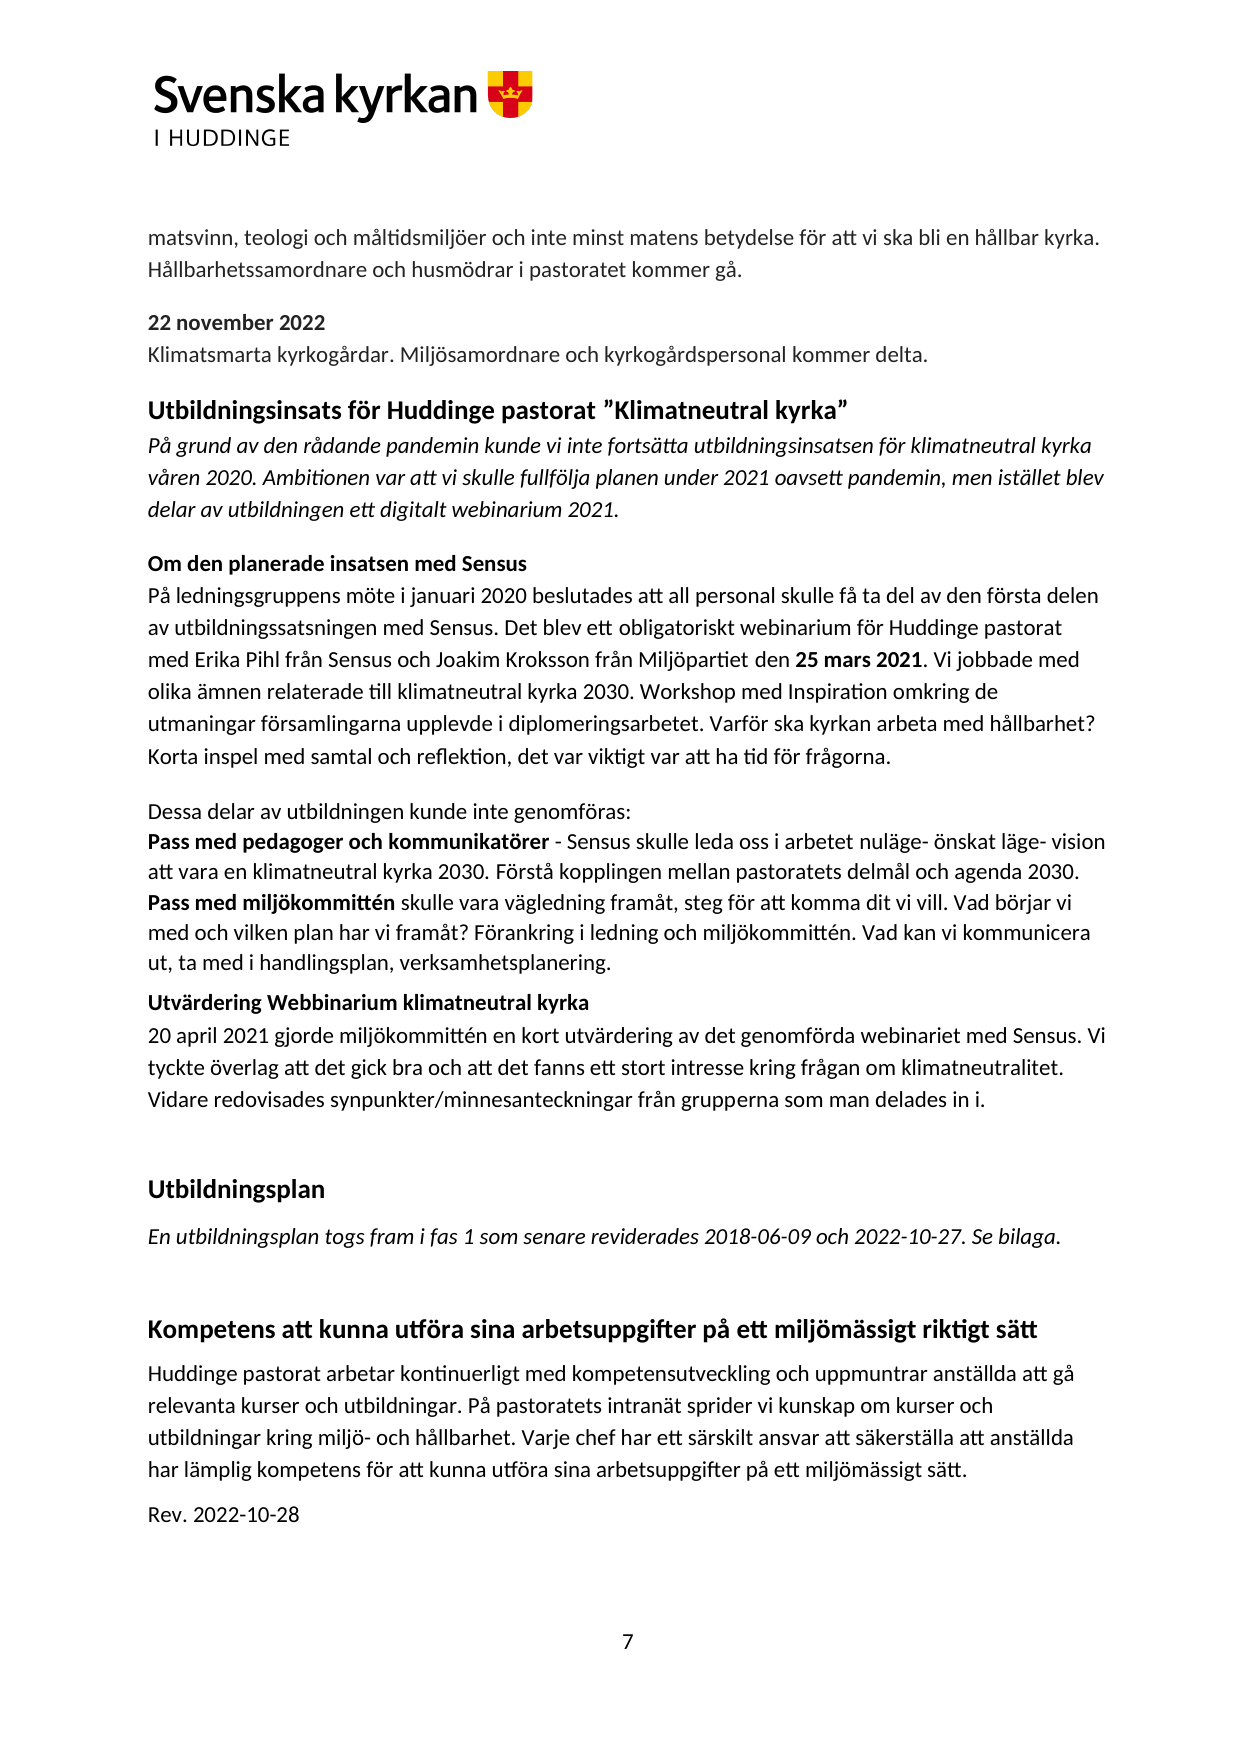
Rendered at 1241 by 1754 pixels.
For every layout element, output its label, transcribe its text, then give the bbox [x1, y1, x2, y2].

text Kompetens att kunna utföra sina arbetsuppgifter på ett miljömässigt riktigt sätt [148, 1312, 1107, 1346]
text Pass med miljökommittén skulle vara vägledning framåt, steg för att komma dit vi vill. Vad börjar vi med och vilken plan har vi framåt? Förankring i ledning och miljökommittén. Vad kan vi kommunicera ut, ta med i handlingsplan, verksamhetsplanering. [148, 885, 1107, 976]
text 22 november 2022 Klimatsmarta kyrkogårdar. Miljösamordnare och kyrkogårdspersonal kommer delta. [148, 308, 1107, 368]
subtitle Utbildningsplan [148, 1172, 1107, 1205]
text Utvärdering Webbinarium klimatneutral kyrka 20 april 2021 gjorde miljökommittén en kort utvärdering av det genomförda webinariet med Sensus. Vi tyckte överlag att det gick bra och att det fanns ett stort intresse kring frågan om klimatneutralitet. Vidare redovisades synpunkter/minnesanteckningar från grupperna som man delades in i. [148, 988, 1107, 1113]
text Dessa delar av utbildningen kunde inte genomföras: Pass med pedagoger och kommunikatörer - Sensus skulle leda oss i arbetet nuläge- önskat läge- vision att vara en klimatneutral kyrka 2030. Förstå kopplingen mellan pastoratets delmål och agenda 2030. [148, 795, 1107, 885]
text En utbildningsplan togs fram i fas 1 som senare reviderades 2018-06-09 och 2022-10-27. Se bilaga. [148, 1222, 1107, 1250]
text Rev. 2022-10-28 [148, 1500, 1107, 1528]
subtitle Utbildningsinsats för Huddinge pastorat ”Klimatneutral kyrka” [148, 393, 1107, 426]
text Om den planerade insatsen med Sensus På ledningsgruppens möte i januari 2020 beslutades att all personal skulle få ta del av den första delen av utbildningssatsningen med Sensus. Det blev ett obligatoriskt webinarium för Huddinge pastorat med Erika Pihl från Sensus och Joakim Kroksson från Miljöpartiet den 25 mars 2021. Vi jobbade med olika ämnen relaterade till klimatneutral kyrka 2030. Workshop med Inspiration omkring de utmaningar församlingarna upplevde i diplomeringsarbetet. Varför ska kyrkan arbeta med hållbarhet? Korta inspel med samtal och reflektion, det var viktigt var att ha tid för frågorna. [148, 549, 1107, 770]
picture [154, 71, 533, 146]
text Huddinge pastorat arbetar kontinuerligt med kompetensutveckling och uppmuntrar anställda att gå relevanta kurser och utbildningar. På pastoratets intranät sprider vi kunskap om kurser och utbildningar kring miljö- och hållbarhet. Varje chef har ett särskilt ansvar att säkerställa att anställda har lämplig kompetens för att kunna utföra sina arbetsuppgifter på ett miljömässigt sätt. [148, 1359, 1107, 1483]
text På grund av den rådande pandemin kunde vi inte fortsätta utbildningsinsatsen för klimatneutral kyrka våren 2020. Ambitionen var att vi skulle fullfölja planen under 2021 oavsett pandemin, men istället blev delar av utbildningen ett digitalt webinarium 2021. [148, 431, 1107, 524]
